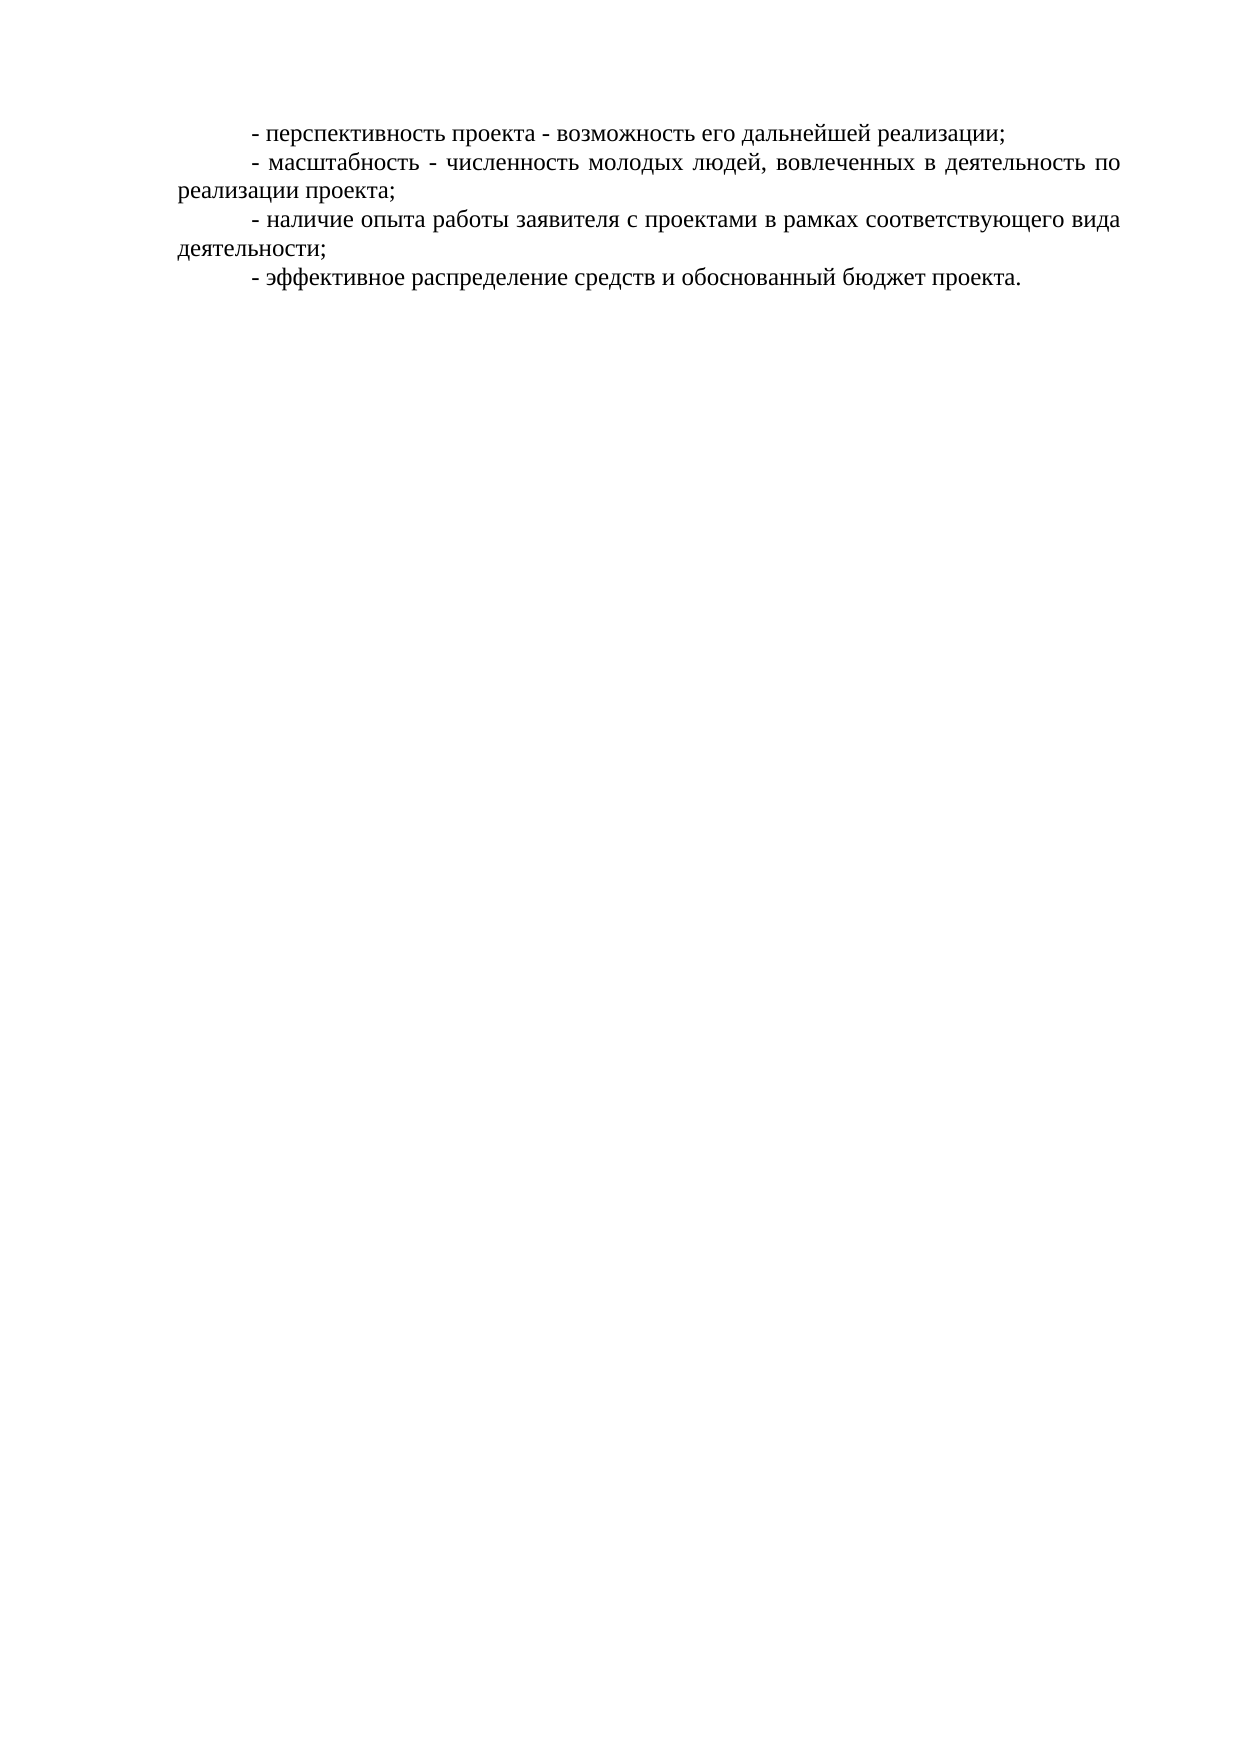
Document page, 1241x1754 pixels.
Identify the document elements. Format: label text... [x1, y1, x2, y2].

text - масштабность - численность молодых людей, вовлеченных в деятельность по реализации проекта; [177, 147, 1122, 204]
text - эффективное распределение средств и обоснованный бюджет проекта. [177, 262, 1122, 291]
text - перспективность проекта - возможность его дальнейшей реализации; [177, 118, 1122, 147]
text - наличие опыта работы заявителя с проектами в рамках соответствующего вида деятельности; [177, 204, 1122, 262]
